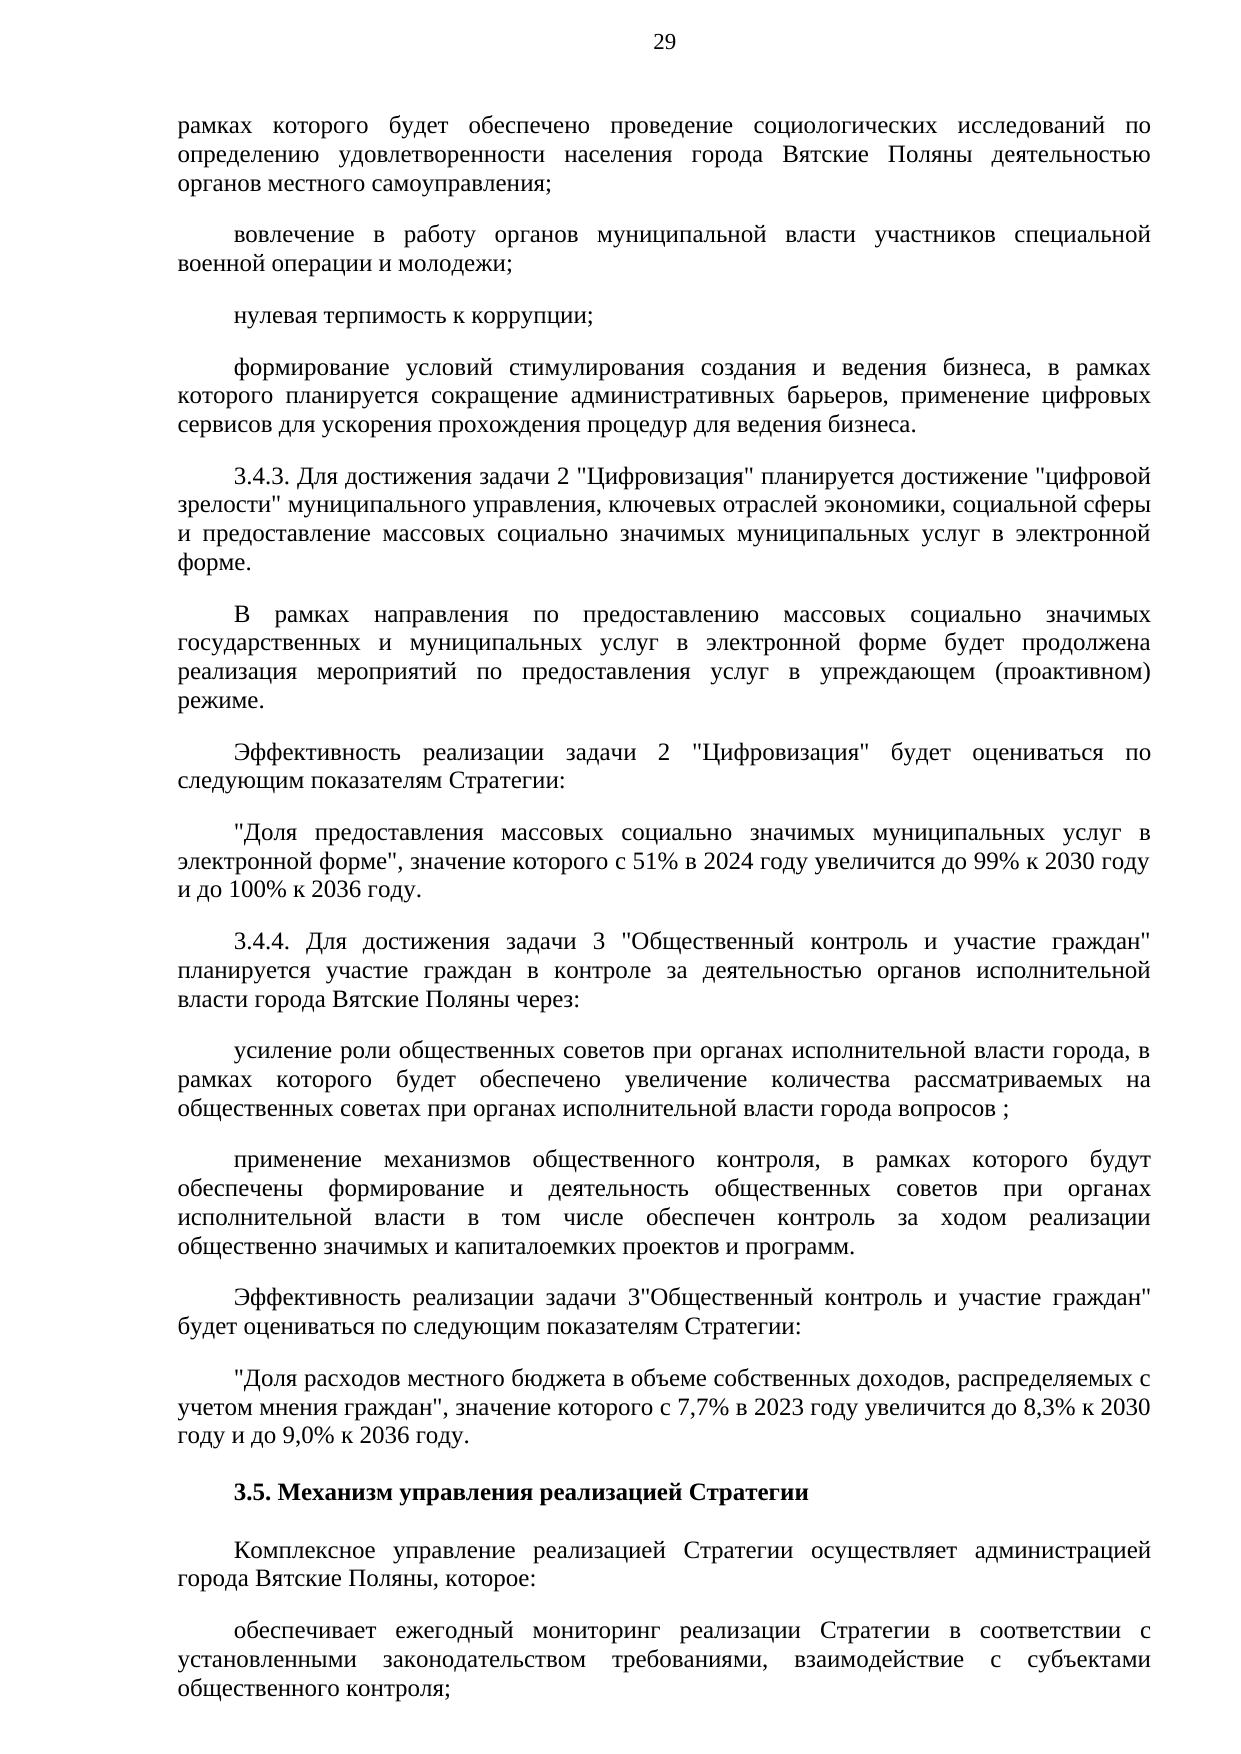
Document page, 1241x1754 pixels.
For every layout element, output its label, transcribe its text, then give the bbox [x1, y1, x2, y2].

text 3.4.3. Для достижения задачи 2 "Цифровизация" планируется достижение "цифровой зрелости" муниципального управления, ключевых отраслей экономики, социальной сферы и предоставление массовых социально значимых муниципальных услуг в электронной форме. [177, 461, 1152, 576]
text вовлечение в работу органов муниципальной власти участников специальной военной операции и молодежи; [177, 219, 1152, 277]
text усиление роли общественных советов при органах исполнительной власти города, в рамках которого будет обеспечено увеличение количества рассматриваемых на общественных советах при органах исполнительной власти города вопросов ; [177, 1035, 1152, 1122]
title 3.5. Механизм управления реализацией Стратегии [177, 1477, 1152, 1506]
text В рамках направления по предоставлению массовых социально значимых государственных и муниципальных услуг в электронной форме будет продолжена реализация мероприятий по предоставления услуг в упреждающем (проактивном) режиме. [177, 599, 1152, 714]
text нулевая терпимость к коррупции; [177, 300, 1152, 329]
text применение механизмов общественного контроля, в рамках которого будут обеспечены формирование и деятельность общественных советов при органах исполнительной власти в том числе обеспечен контроль за ходом реализации общественно значимых и капиталоемких проектов и программ. [177, 1144, 1152, 1259]
text 3.4.4. Для достижения задачи 3 "Общественный контроль и участие граждан" планируется участие граждан в контроле за деятельностью органов исполнительной власти города Вятские Поляны через: [177, 926, 1152, 1012]
text "Доля предоставления массовых социально значимых муниципальных услуг в электронной форме", значение которого с 51% в 2024 году увеличится до 99% к 2030 году и до 100% к 2036 году. [177, 817, 1152, 903]
text обеспечивает ежегодный мониторинг реализации Стратегии в соответствии с установленными законодательством требованиями, взаимодействие с субъектами общественного контроля; [177, 1615, 1152, 1701]
text "Доля расходов местного бюджета в объеме собственных доходов, распределяемых с учетом мнения граждан", значение которого с 7,7% в 2023 году увеличится до 8,3% к 2030 году и до 9,0% к 2036 году. [177, 1363, 1152, 1449]
text Комплексное управление реализацией Стратегии осуществляет администрацией города Вятские Поляны, которое: [177, 1535, 1152, 1592]
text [177, 110, 1152, 197]
text формирование условий стимулирования создания и ведения бизнеса, в рамках которого планируется сокращение административных барьеров, применение цифровых сервисов для ускорения прохождения процедур для ведения бизнеса. [177, 352, 1152, 438]
text Эффективность реализации задачи 3"Общественный контроль и участие граждан" будет оцениваться по следующим показателям Стратегии: [177, 1282, 1152, 1340]
text Эффективность реализации задачи 2 "Цифровизация" будет оцениваться по следующим показателям Стратегии: [177, 737, 1152, 794]
